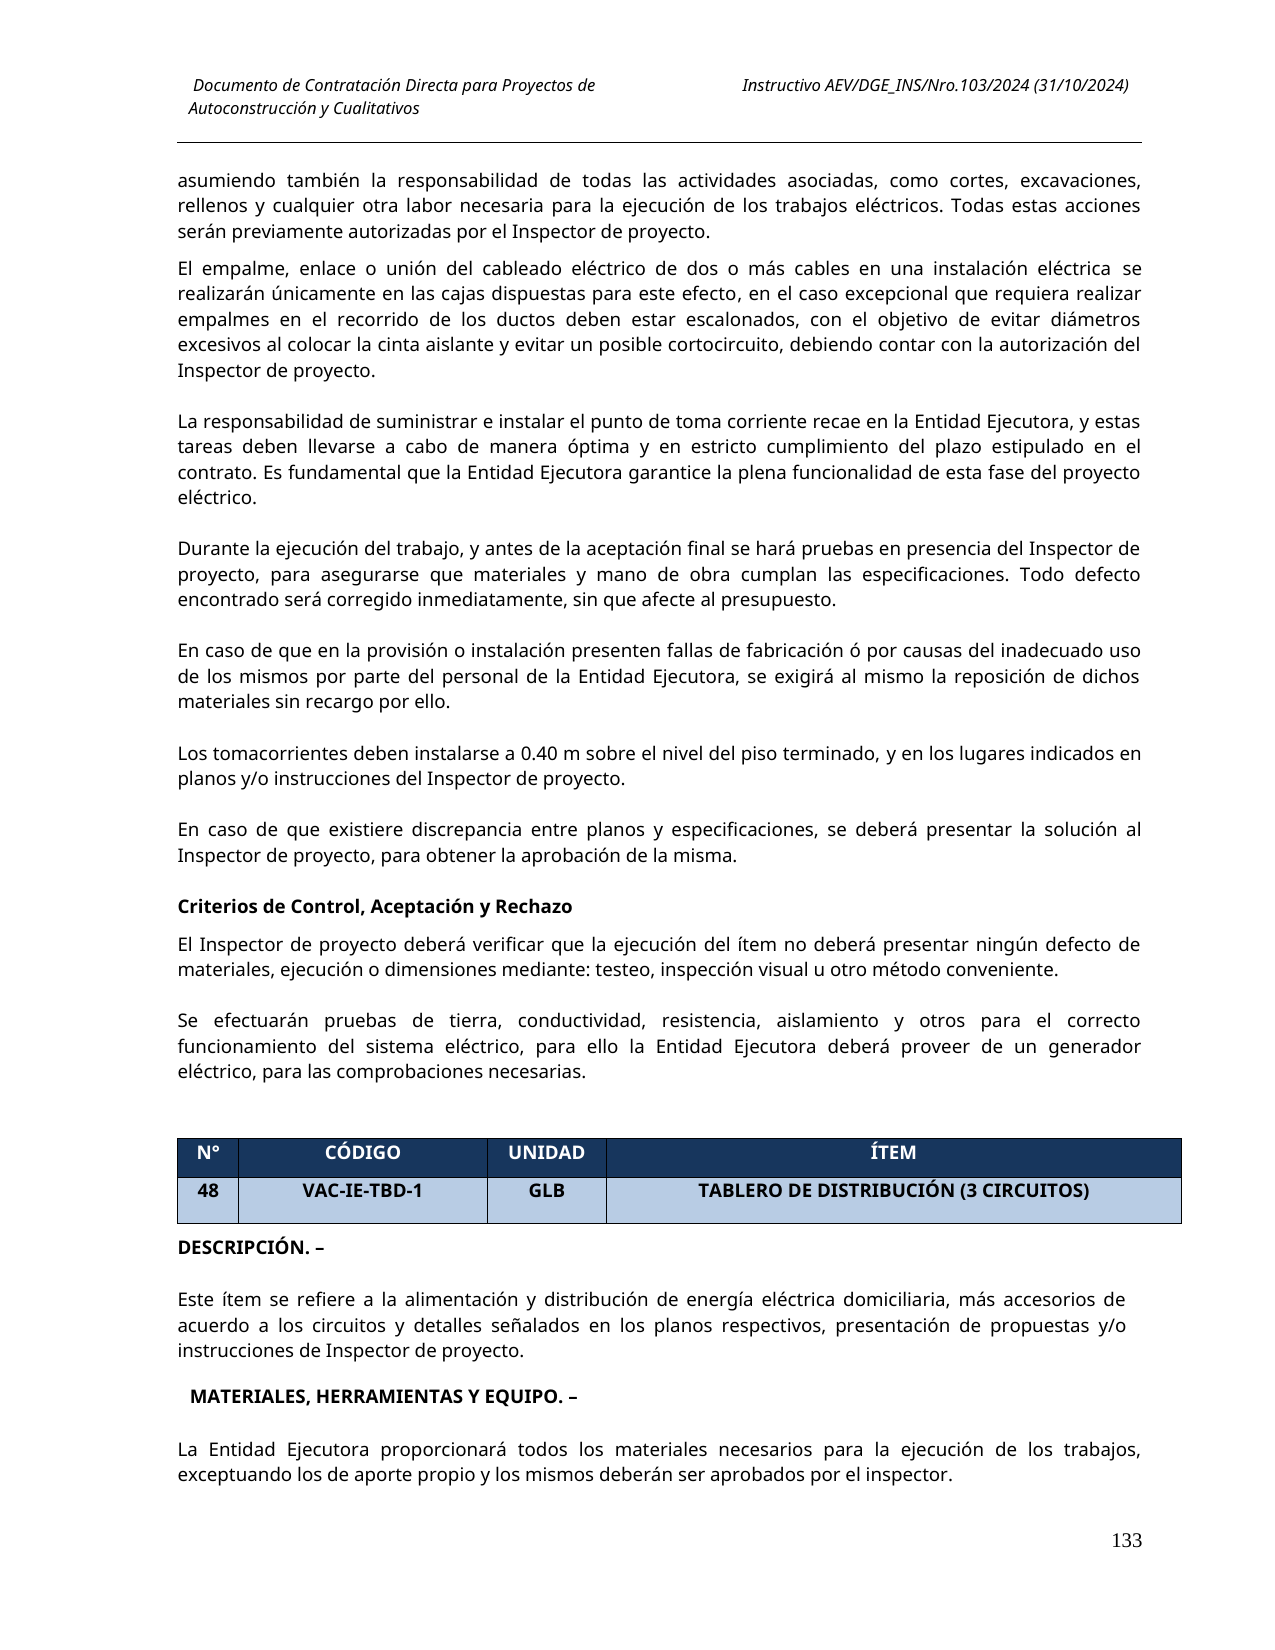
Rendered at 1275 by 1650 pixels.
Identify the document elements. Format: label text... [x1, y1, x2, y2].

text El Inspector de proyecto deberá verificar que la ejecución del ítem no deberá presentar ningún defecto de materiales, ejecución o dimensiones mediante: testeo, inspección visual u otro método conveniente. [177, 931, 1142, 982]
text El empalme, enlace o unión del cableado eléctrico de dos o más cables en una instalación eléctrica se realizarán únicamente en las cajas dispuestas para este efecto, en el caso excepcional que requiera realizar empalmes en el recorrido de los ductos deben estar escalonados, con el objetivo de evitar diámetros excesivos al colocar la cinta aislante y evitar un posible cortocircuito, debiendo contar con la autorización del Inspector de proyecto. [177, 255, 1142, 383]
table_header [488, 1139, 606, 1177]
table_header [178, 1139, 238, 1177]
text En caso de que en la provisión o instalación presenten fallas de fabricación ó por causas del inadecuado uso de los mismos por parte del personal de la Entidad Ejecutora, se exigirá al mismo la reposición de dichos materiales sin recargo por ello. [177, 638, 1142, 714]
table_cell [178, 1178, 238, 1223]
text Se efectuarán pruebas de tierra, conductividad, resistencia, aislamiento y otros para el correcto funcionamiento del sistema eléctrico, para ello la Entidad Ejecutora deberá proveer de un generador eléctrico, para las comprobaciones necesarias. [177, 1008, 1142, 1084]
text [177, 167, 1142, 244]
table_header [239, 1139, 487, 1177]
text Durante la ejecución del trabajo, y antes de la aceptación final se hará pruebas en presencia del Inspector de proyecto, para asegurarse que materiales y mano de obra cumplan las especificaciones. Todo defecto encontrado será corregido inmediatamente, sin que afecte al presupuesto. [177, 536, 1142, 612]
text DESCRIPCIÓN. – [177, 1234, 1142, 1260]
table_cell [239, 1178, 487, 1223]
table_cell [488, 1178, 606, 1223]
text La Entidad Ejecutora proporcionará todos los materiales necesarios para la ejecución de los trabajos, exceptuando los de aporte propio y los mismos deberán ser aprobados por el inspector. [177, 1436, 1142, 1487]
text Los tomacorrientes deben instalarse a 0.40 m sobre el nivel del piso terminado, y en los lugares indicados en planos y/o instrucciones del Inspector de proyecto. [177, 740, 1142, 791]
text En caso de que existiere discrepancia entre planos y especificaciones, se deberá presentar la solución al Inspector de proyecto, para obtener la aprobación de la misma. [177, 816, 1142, 867]
text Criterios de Control, Aceptación y Rechazo [177, 893, 1142, 918]
text MATERIALES, HERRAMIENTAS Y EQUIPO. – [189, 1384, 1142, 1409]
text Este ítem se refiere a la alimentación y distribución de energía eléctrica domiciliaria, más accesorios de acuerdo a los circuitos y detalles señalados en los planos respectivos, presentación de propuestas y/o instrucciones de Inspector de proyecto. [177, 1287, 1127, 1363]
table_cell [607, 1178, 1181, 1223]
text La responsabilidad de suministrar e instalar el punto de toma corriente recae en la Entidad Ejecutora, y estas tareas deben llevarse a cabo de manera óptima y en estricto cumplimiento del plazo estipulado en el contrato. Es fundamental que la Entidad Ejecutora garantice la plena funcionalidad de esta fase del proyecto eléctrico. [177, 408, 1142, 510]
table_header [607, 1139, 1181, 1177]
